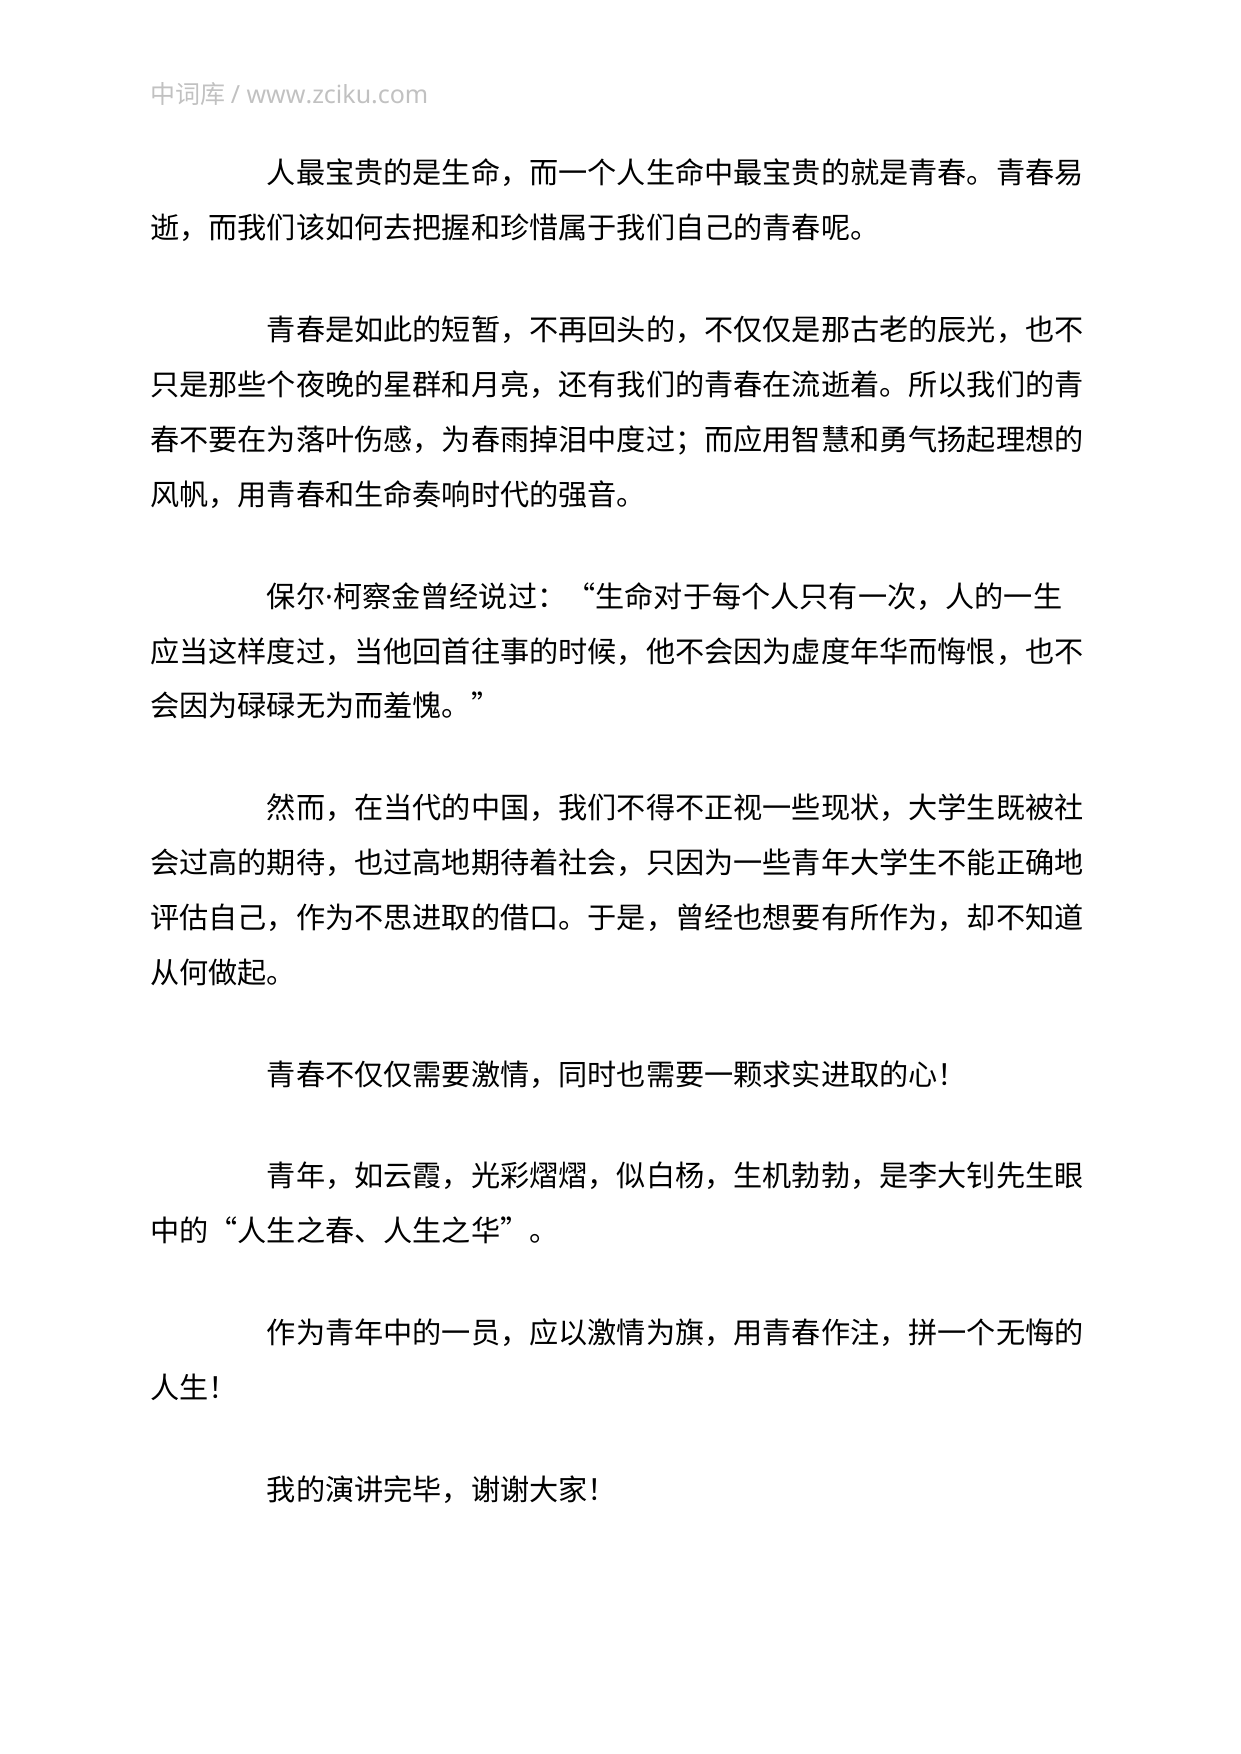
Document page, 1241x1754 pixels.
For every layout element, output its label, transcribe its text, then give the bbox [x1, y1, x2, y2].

text 保尔·柯察金曾经说过：“生命对于每个人只有一次，人的一生应当这样度过，当他回首往事的时候，他不会因为虚度年华而悔恨，也不会因为碌碌无为而羞愧。” [150, 573, 1090, 725]
text 人最宝贵的是生命，而一个人生命中最宝贵的就是青春。青春易逝，而我们该如何去把握和珍惜属于我们自己的青春呢。 [150, 150, 1090, 247]
text 然而，在当代的中国，我们不得不正视一些现状，大学生既被社会过高的期待，也过高地期待着社会，只因为一些青年大学生不能正确地评估自己，作为不思进取的借口。于是，曾经也想要有所作为，却不知道从何做起。 [150, 785, 1090, 992]
text 青春不仅仅需要激情，同时也需要一颗求实进取的心！ [150, 1051, 1090, 1093]
text 作为青年中的一员，应以激情为旗，用青春作注，拼一个无悔的人生！ [150, 1310, 1090, 1407]
text 我的演讲完毕，谢谢大家！ [150, 1466, 1090, 1509]
text 青春是如此的短暂，不再回头的，不仅仅是那古老的辰光，也不只是那些个夜晚的星群和月亮，还有我们的青春在流逝着。所以我们的青春不要在为落叶伤感，为春雨掉泪中度过；而应用智慧和勇气扬起理想的风帆，用青春和生命奏响时代的强音。 [150, 307, 1090, 514]
text 青年，如云霞，光彩熠熠，似白杨，生机勃勃，是李大钊先生眼中的“人生之春、人生之华”。 [150, 1153, 1090, 1250]
